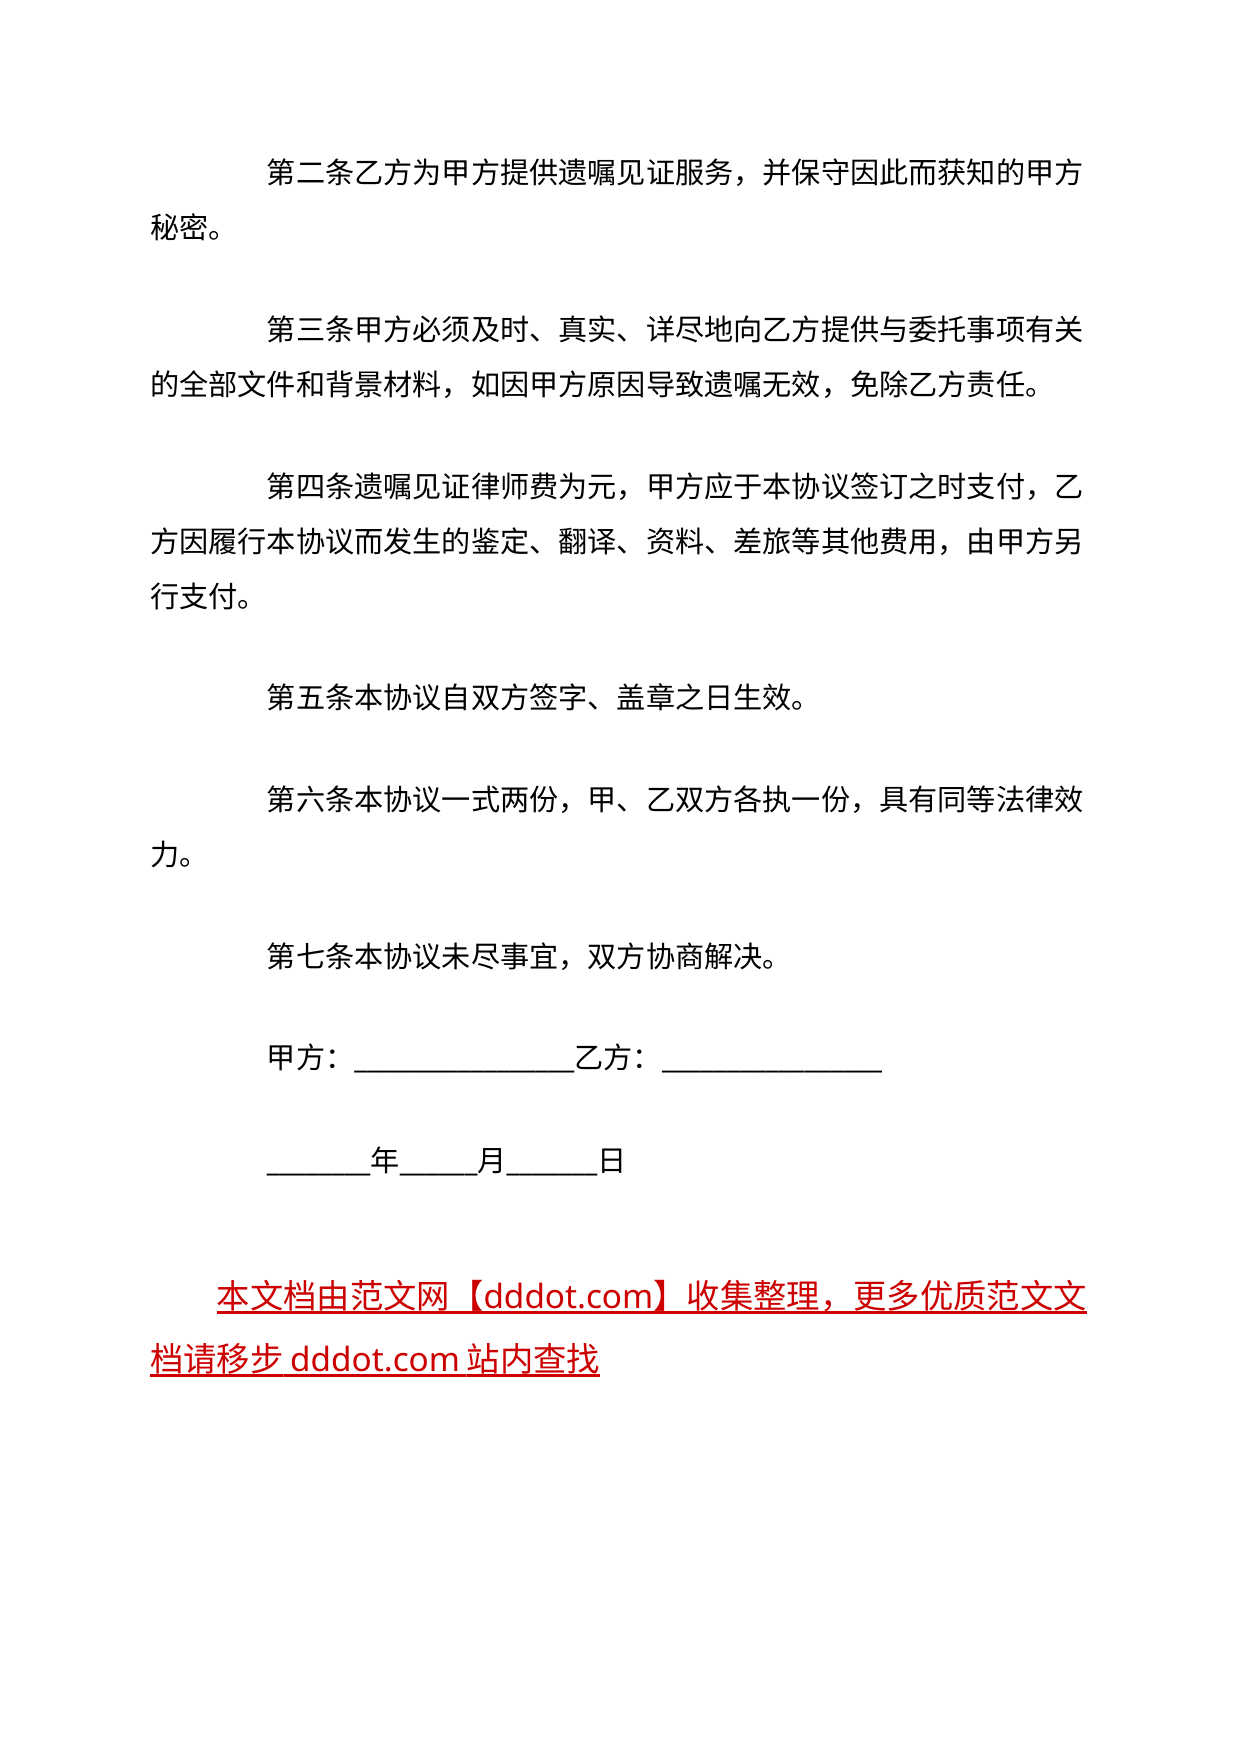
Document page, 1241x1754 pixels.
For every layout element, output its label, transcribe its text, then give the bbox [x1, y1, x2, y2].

text 甲方：_________________乙方：_________________ [150, 1035, 1090, 1077]
text 第六条本协议一式两份，甲、乙双方各执一份，具有同等法律效力。 [150, 777, 1090, 874]
text 第七条本协议未尽事宜，双方协商解决。 [150, 933, 1090, 976]
text 第四条遗嘱见证律师费为元，甲方应于本协议签订之时支付，乙方因履行本协议而发生的鉴定、翻译、资料、差旅等其他费用，由甲方另行支付。 [150, 463, 1090, 615]
text 第二条乙方为甲方提供遗嘱见证服务，并保守因此而获知的甲方秘密。 [150, 150, 1090, 247]
text 第三条甲方必须及时、真实、详尽地向乙方提供与委托事项有关的全部文件和背景材料，如因甲方原因导致遗嘱无效，免除乙方责任。 [150, 307, 1090, 404]
text ________年______月_______日 [150, 1137, 1090, 1179]
text 第五条本协议自双方签字、盖章之日生效。 [150, 675, 1090, 717]
text 本文档由范文网【dddot.com】收集整理，更多优质范文文档请移步dddot.com站内查找 [150, 1270, 1090, 1382]
